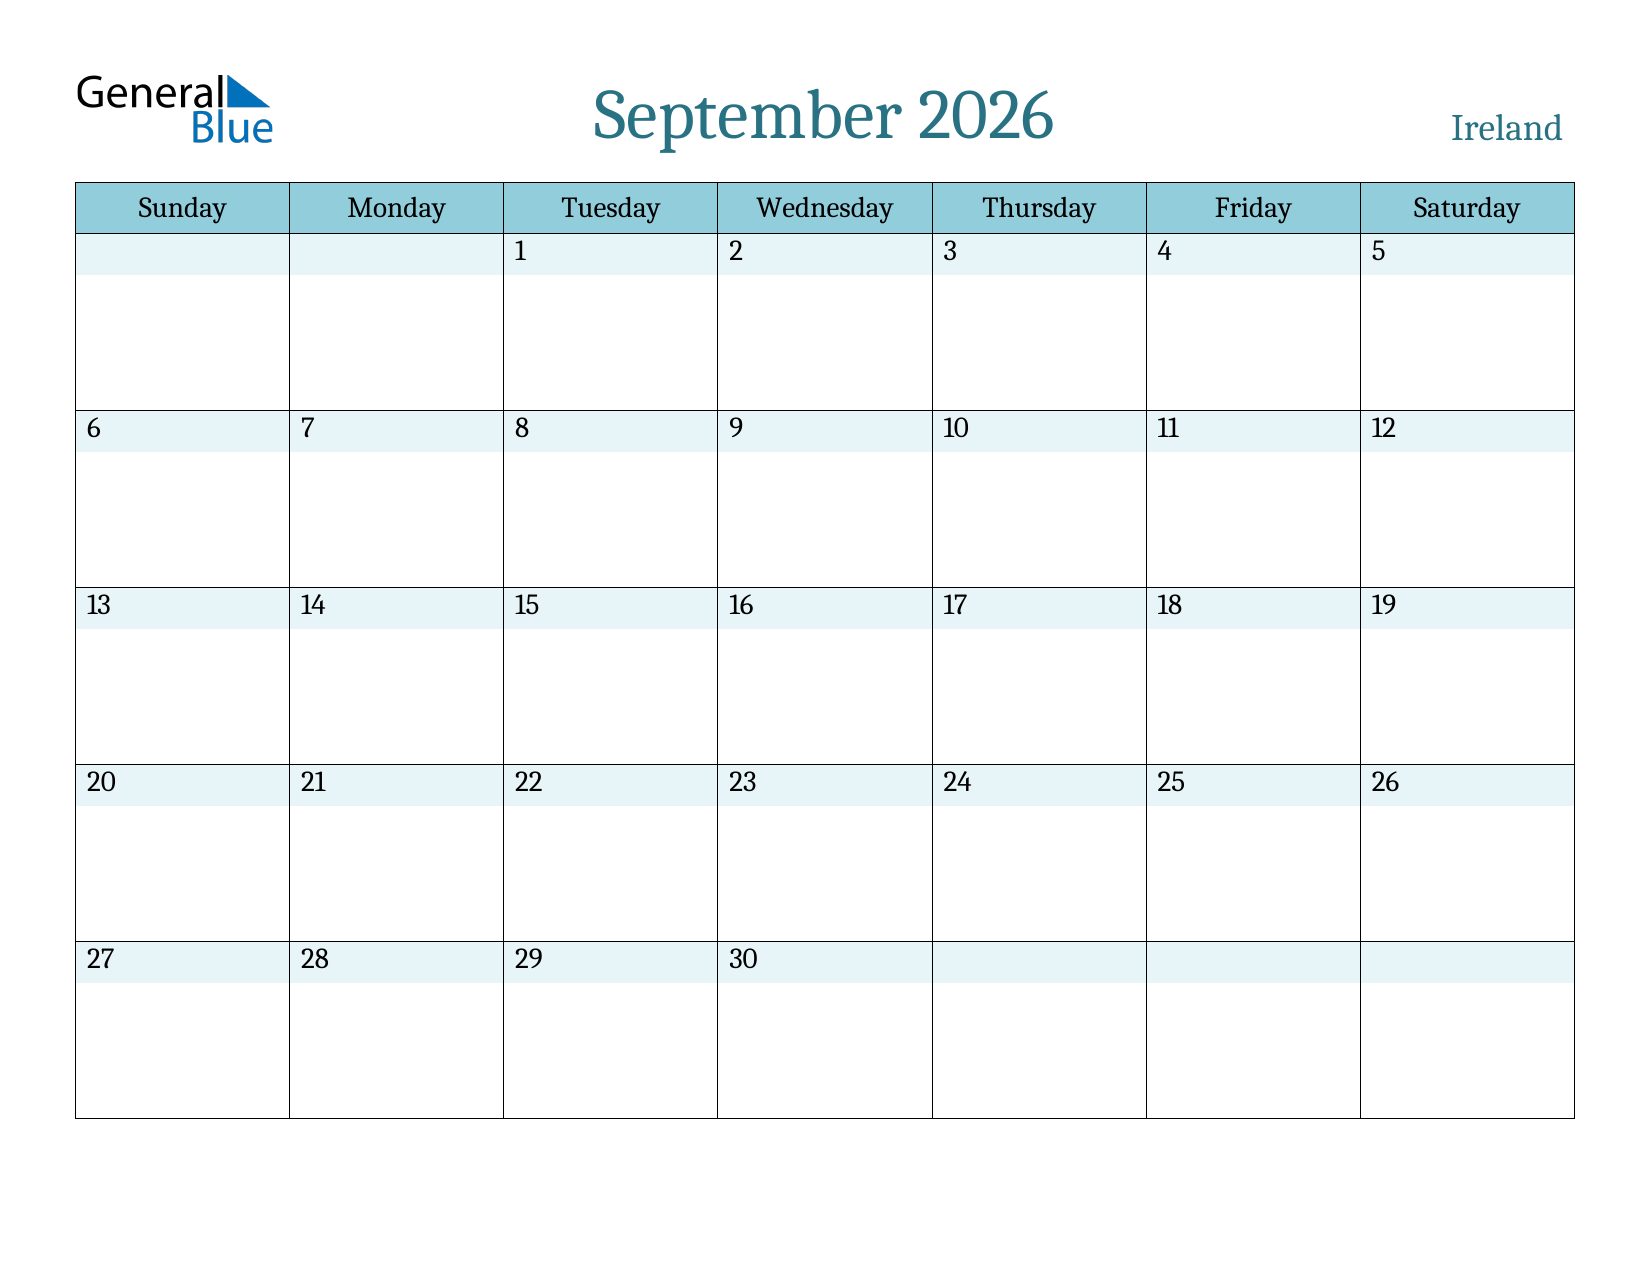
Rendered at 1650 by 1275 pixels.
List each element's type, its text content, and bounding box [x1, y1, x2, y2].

table_cell [290, 452, 503, 587]
table_cell 30 [718, 942, 932, 983]
table_cell 3 [933, 234, 1146, 275]
table_cell 12 [1361, 411, 1574, 452]
table_cell 6 [76, 411, 289, 452]
table_cell [504, 983, 717, 1118]
table_cell [1147, 806, 1360, 941]
table_cell [718, 629, 932, 764]
table_cell [290, 234, 503, 275]
table_cell 27 [76, 942, 289, 983]
table_cell [504, 629, 717, 764]
table_cell [1147, 452, 1360, 587]
table_cell 24 [933, 765, 1146, 806]
table_cell [290, 806, 503, 941]
table_cell 8 [504, 411, 717, 452]
table_cell [933, 983, 1146, 1118]
table_header September 2026 [504, 75, 1146, 182]
table_cell [933, 942, 1146, 983]
table_cell Wednesday [718, 183, 932, 233]
table_cell 28 [290, 942, 503, 983]
table_cell [1361, 629, 1574, 764]
table_cell 18 [1147, 588, 1360, 629]
table_cell [1147, 942, 1360, 983]
table_cell [76, 983, 289, 1118]
table_cell [504, 452, 717, 587]
table_cell [76, 629, 289, 764]
table_cell Monday [290, 183, 503, 233]
table_cell [1147, 275, 1360, 410]
table_cell [1147, 983, 1360, 1118]
table_cell [718, 983, 932, 1118]
table_cell 10 [933, 411, 1146, 452]
table_cell 14 [290, 588, 503, 629]
table_cell 20 [76, 765, 289, 806]
table_cell [290, 275, 503, 410]
table_cell 16 [718, 588, 932, 629]
table_cell 22 [504, 765, 717, 806]
table_header [76, 75, 503, 182]
table_cell [933, 629, 1146, 764]
table_cell [290, 983, 503, 1118]
table_cell [933, 806, 1146, 941]
table_cell [504, 275, 717, 410]
table_cell [718, 806, 932, 941]
table_cell [1361, 983, 1574, 1118]
table_cell 13 [76, 588, 289, 629]
table_cell [290, 629, 503, 764]
table_cell 5 [1361, 234, 1574, 275]
table_cell 9 [718, 411, 932, 452]
table_cell 25 [1147, 765, 1360, 806]
table_cell 19 [1361, 588, 1574, 629]
table_cell [1147, 629, 1360, 764]
table_cell [76, 806, 289, 941]
table_cell 4 [1147, 234, 1360, 275]
table_cell 7 [290, 411, 503, 452]
table_cell 15 [504, 588, 717, 629]
table_cell Sunday [76, 183, 289, 233]
table_cell [1361, 942, 1574, 983]
table_cell Saturday [1361, 183, 1574, 233]
picture [77, 75, 273, 143]
table_cell [1361, 806, 1574, 941]
table_cell [718, 452, 932, 587]
table_cell 17 [933, 588, 1146, 629]
table_cell [718, 275, 932, 410]
table_cell Tuesday [504, 183, 717, 233]
table_header Ireland [1146, 75, 1574, 182]
table_cell [76, 452, 289, 587]
table_cell [76, 275, 289, 410]
table_cell [504, 806, 717, 941]
table_cell 11 [1147, 411, 1360, 452]
table_cell 2 [718, 234, 932, 275]
table_cell 1 [504, 234, 717, 275]
table_cell [1361, 275, 1574, 410]
table_cell 29 [504, 942, 717, 983]
table_cell 21 [290, 765, 503, 806]
table_cell 23 [718, 765, 932, 806]
table_cell [933, 452, 1146, 587]
table_cell [76, 234, 289, 275]
table_cell 26 [1361, 765, 1574, 806]
table_cell Friday [1147, 183, 1360, 233]
table_cell [1361, 452, 1574, 587]
table_cell [933, 275, 1146, 410]
table_cell Thursday [933, 183, 1146, 233]
